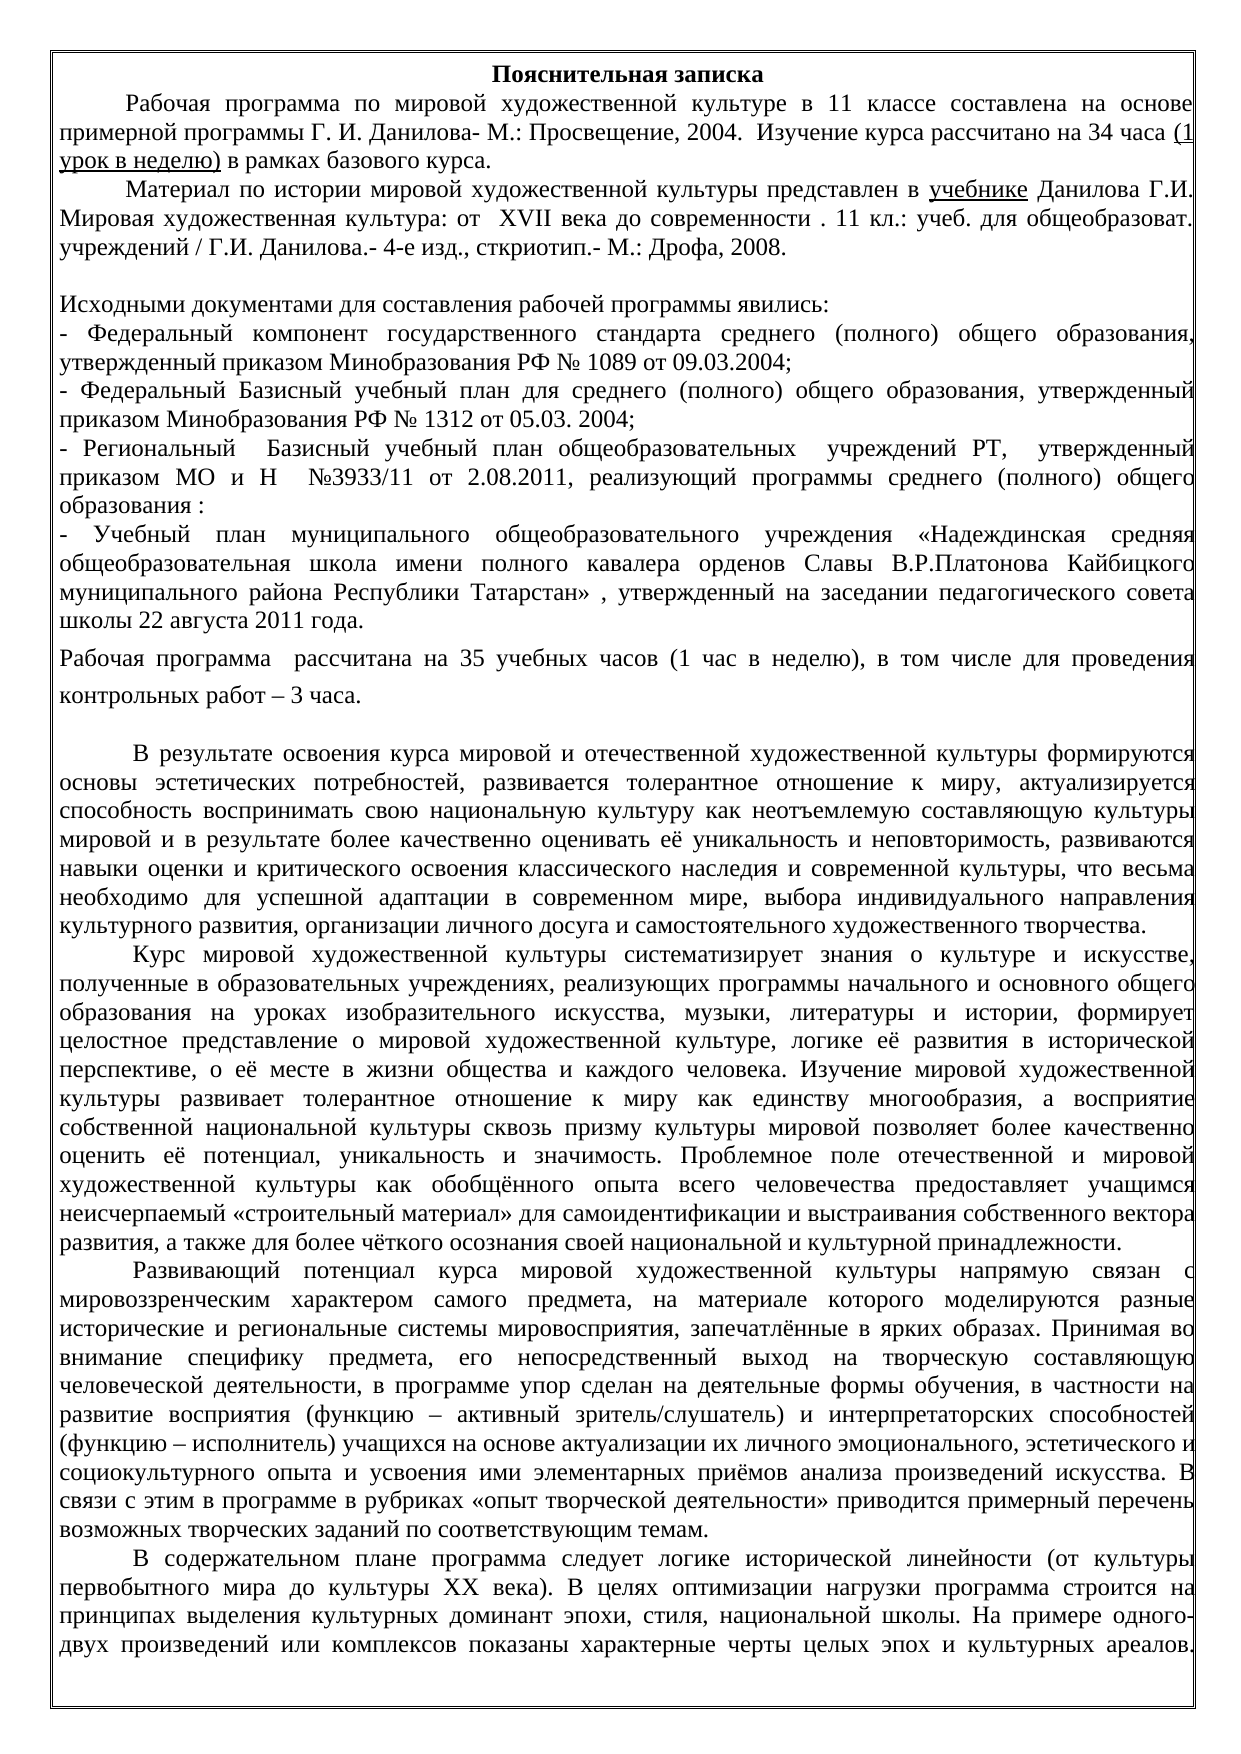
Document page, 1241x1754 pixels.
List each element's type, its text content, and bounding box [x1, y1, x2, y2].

text - Учебный план муниципального общеобразовательного учреждения «Надеждинская средняя общеобразовательная школа имени полного кавалера орденов Славы В.Р.Платонова Кайбицкого муниципального района Республики Татарстан» , утвержденный на заседании педагогического совета школы 22 августа 2011 года. [59, 519, 1193, 634]
text - Федеральный Базисный учебный план для среднего (полного) общего образования, утвержденный приказом Минобразования РФ № 1312 от 05.03. 2004; [59, 375, 1193, 433]
text Рабочая программа рассчитана на 35 учебных часов (1 час в неделю), в том числе для проведения контрольных работ – 3 часа. [59, 634, 1193, 709]
text Материал по истории мировой художественной культуры представлен в учебнике Данилова Г.И. Мировая художественная культура: от XVII века до современности . 11 кл.: учеб. для общеобразоват. учреждений / Г.И. Данилова.- 4-е изд., сткриотип.- М.: Дрофа, 2008. [59, 174, 1193, 260]
text - Федеральный компонент государственного стандарта среднего (полного) общего образования, утвержденный приказом Минобразования РФ № 1089 от 09.03.2004; [59, 318, 1193, 375]
text - Региональный Базисный учебный план общеобразовательных учреждений РТ, утвержденный приказом МО и Н №3933/11 от 2.08.2011, реализующий программы среднего (полного) общего образования : [59, 433, 1193, 519]
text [59, 1543, 1193, 1658]
text В результате освоения курса мировой и отечественной художественной культуры формируются основы эстетических потребностей, развивается толерантное отношение к миру, актуализируется способность воспринимать свою национальную культуру как неотъемлемую составляющую культуры мировой и в результате более качественно оценивать её уникальность и неповторимость, развиваются навыки оценки и критического освоения классического наследия и современной культуры, что весьма необходимо для успешной адаптации в современном мире, выбора индивидуального направления культурного развития, организации личного досуга и самостоятельного художественного творчества. [59, 738, 1193, 939]
text Исходными документами для составления рабочей программы явились: [59, 289, 1193, 318]
text Курс мировой художественной культуры систематизирует знания о культуре и искусстве, полученные в образовательных учреждениях, реализующих программы начального и основного общего образования на уроках изобразительного искусства, музыки, литературы и истории, формирует целостное представление о мировой художественной культуре, логике её развития в исторической перспективе, о её месте в жизни общества и каждого человека. Изучение мировой художественной культуры развивает толерантное отношение к миру как единству многообразия, а восприятие собственной национальной культуры сквозь призму культуры мировой позволяет более качественно оценить её потенциал, уникальность и значимость. Проблемное поле отечественной и мировой художественной культуры как обобщённого опыта всего человечества предоставляет учащимся неисчерпаемый «строительный материал» для самоидентификации и выстраивания собственного вектора развития, а также для более чёткого осознания своей национальной и культурной принадлежности. [59, 939, 1193, 1255]
text Развивающий потенциал курса мировой художественной культуры напрямую связан с мировоззренческим характером самого предмета, на материале которого моделируются разные исторические и региональные системы мировосприятия, запечатлённые в ярких образах. Принимая во внимание специфику предмета, его непосредственный выход на творческую составляющую человеческой деятельности, в программе упор сделан на деятельные формы обучения, в частности на развитие восприятия (функцию – активный зритель/слушатель) и интерпретаторских способностей (функцию – исполнитель) учащихся на основе актуализации их личного эмоционального, эстетического и социокультурного опыта и усвоения ими элементарных приёмов анализа произведений искусства. В связи с этим в программе в рубриках «опыт творческой деятельности» приводится примерный перечень возможных творческих заданий по соответствующим темам. [59, 1255, 1193, 1543]
text Пояснительная записка [59, 59, 1193, 88]
text Рабочая программа по мировой художественной культуре в 11 классе составлена на основе примерной программы Г. И. Данилова- М.: Просвещение, 2004. Изучение курса рассчитано на 34 часа (1 урок в неделю) в рамках базового курса. [59, 88, 1193, 174]
